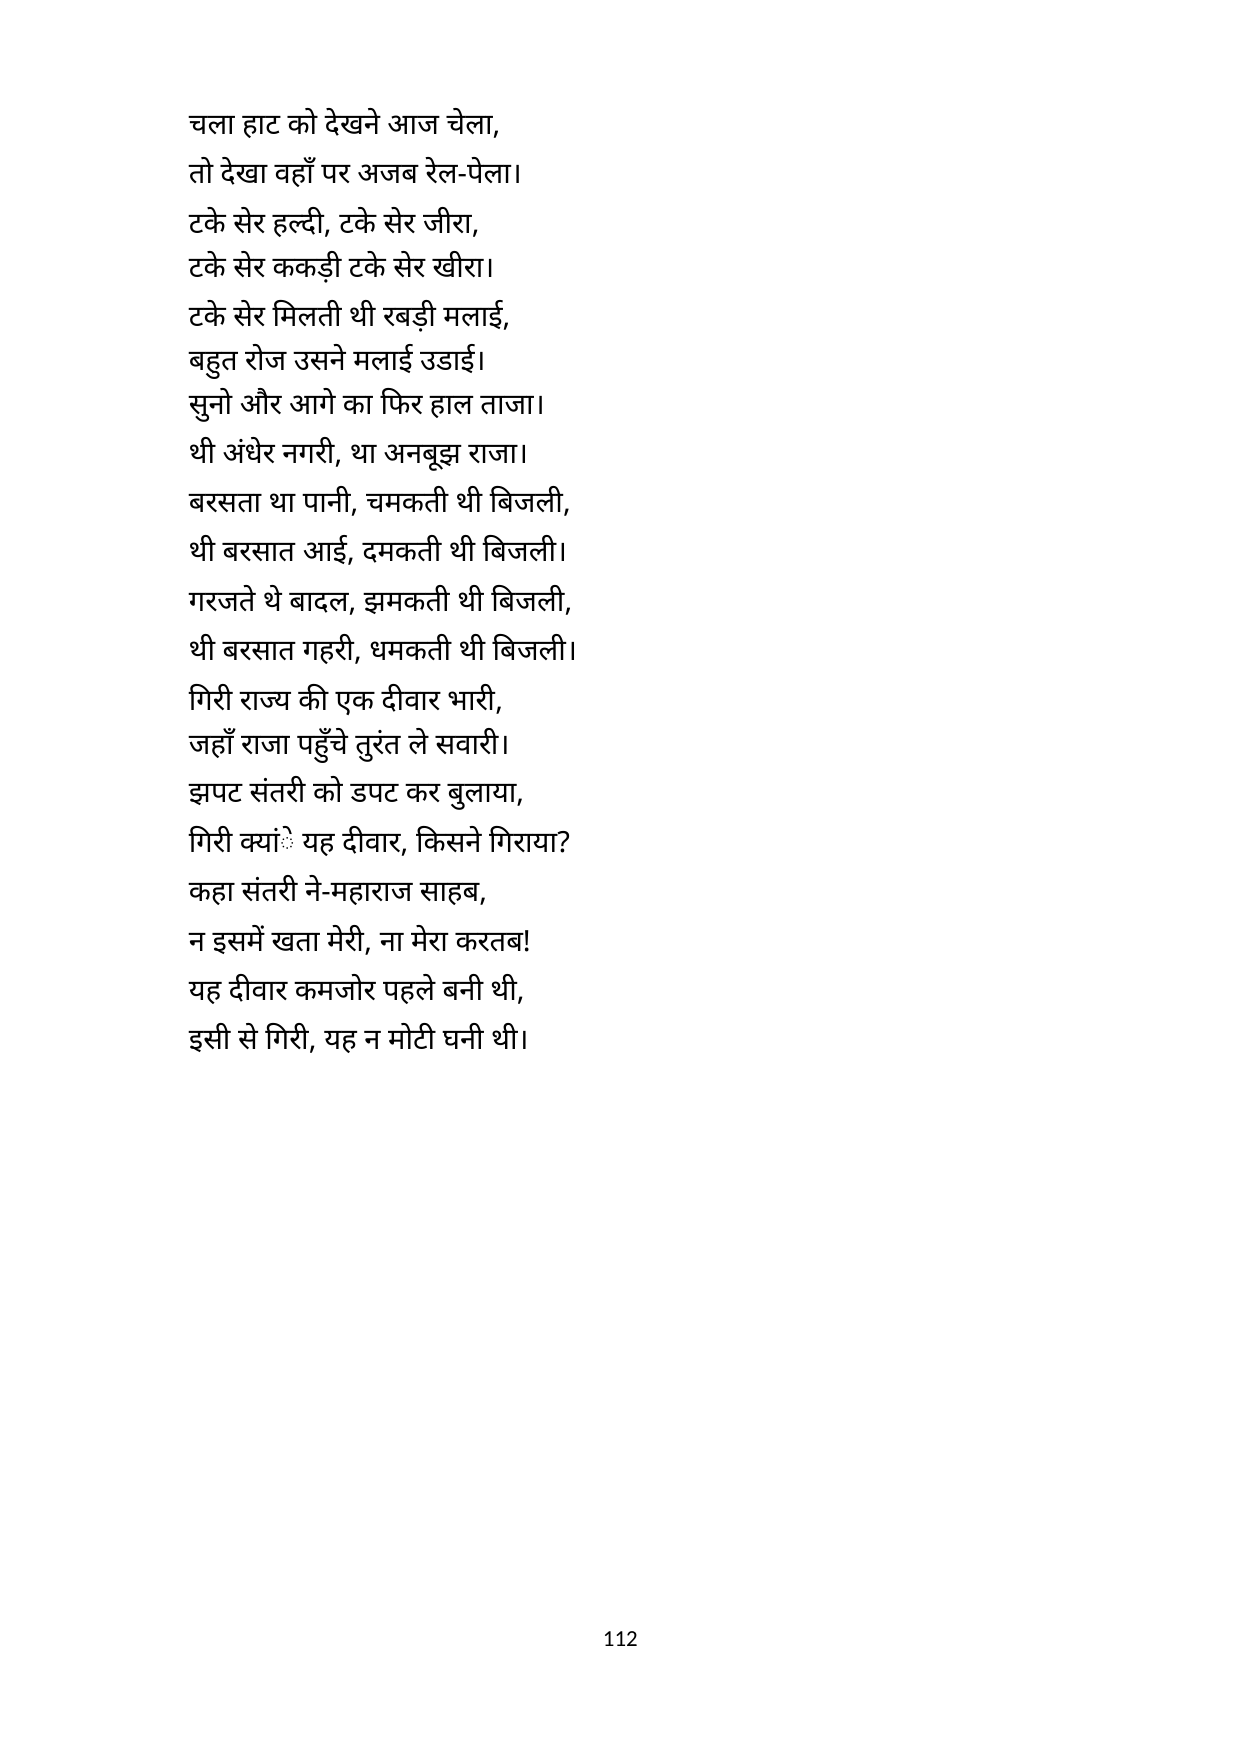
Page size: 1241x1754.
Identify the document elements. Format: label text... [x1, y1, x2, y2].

text चला हाट को देखने आज चेला, [118, 103, 1122, 146]
text कहा संतरी ने-महाराज साहब, [118, 871, 1122, 913]
text तो देखा वहाँ पर अजब रेल-पेला। [118, 153, 1122, 196]
text न इसमें खता मेरी, ना मेरा करतब! [118, 920, 1122, 963]
text यह दीवार कमजोर पहले बनी थी, [118, 969, 1122, 1012]
text टके सेर मिलती थी रबड़ी मलाई, [118, 295, 1122, 338]
text गरजते थे बादल, झमकती थी बिजली, [118, 580, 1122, 623]
text थी अंधेर नगरी, था अनबूझ राजा। [118, 432, 1122, 475]
text टके सेर ककड़ी टके सेर खीरा। [118, 252, 1122, 289]
text गिरी क्यांे यह दीवार, किसने गिराया? [118, 821, 1122, 864]
text बहुत रोज उसने मलाई उडाई। [118, 344, 1122, 383]
text टके सेर हल्दी, टके सेर जीरा, [118, 202, 1122, 245]
text गिरी राज्य की एक दीवार भारी, [118, 679, 1122, 722]
text सुनो और आगे का फिर हाल ताजा। [118, 388, 1122, 426]
text बरसता था पानी, चमकती थी बिजली, [118, 481, 1122, 524]
text जहाँ राजा पहुँचे तुरंत ले सवारी। [118, 728, 1122, 766]
text इसी से गिरी, यह न मोटी घनी थी। [118, 1019, 1122, 1062]
text झपट संतरी को डपट कर बुलाया, [118, 772, 1122, 815]
text थी बरसात गहरी, धमकती थी बिजली। [118, 629, 1122, 672]
text थी बरसात आई, दमकती थी बिजली। [118, 531, 1122, 574]
